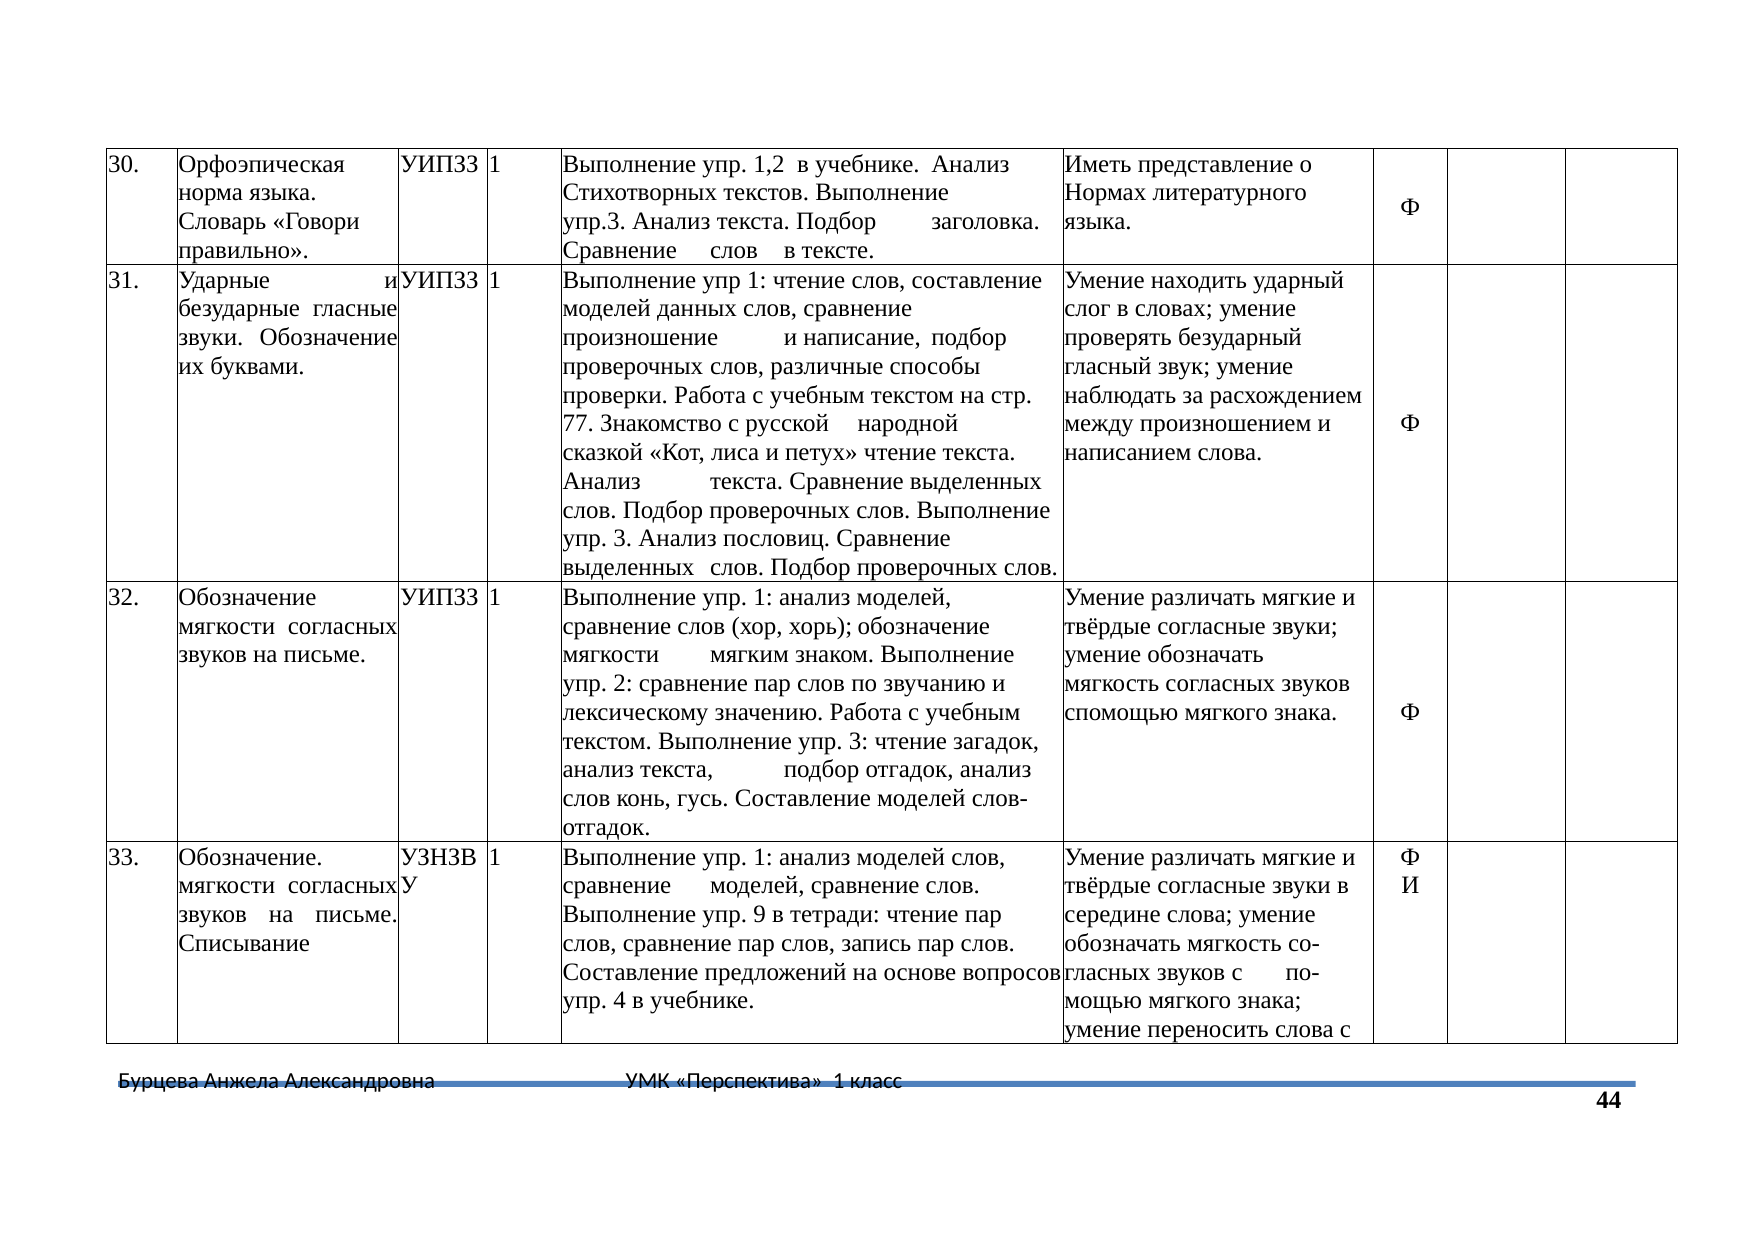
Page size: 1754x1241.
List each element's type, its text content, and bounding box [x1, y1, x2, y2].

table_cell 31. [107, 265, 177, 581]
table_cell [178, 842, 398, 1043]
table_cell 1 [488, 149, 561, 264]
table_cell УИПЗЗ [399, 149, 487, 264]
table_cell [1448, 149, 1565, 264]
table_cell Ф И [1374, 842, 1447, 1043]
table_cell [1566, 265, 1677, 581]
table_cell Иметь представление о Нормах литературного языка. [1064, 149, 1373, 264]
table_cell Ф [1374, 582, 1447, 841]
table_cell УИПЗЗ [399, 265, 487, 581]
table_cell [562, 842, 1063, 1043]
table_cell Выполнение упр. 1,2 в учебнике. Анализ Стихотворных текстов. Выполнение упр.3. Анализ текста. Подбор заголовка. Сравнение слов в тексте. [562, 149, 1063, 264]
table_cell Ударные и безударные гласные звуки. Обозначение их буквами. [178, 265, 398, 581]
table_cell Ф [1374, 265, 1447, 581]
table_cell Умение различать мягкие и твёрдые согласные звуки; умение обозначать мягкость согласных звуков спомощью мягкого знака. [1064, 582, 1373, 841]
table_cell [1448, 582, 1565, 841]
table_cell УЗНЗВУ [399, 842, 487, 1043]
table_cell [1566, 149, 1677, 264]
table_cell 1 [488, 265, 561, 581]
table_cell [1566, 842, 1677, 1043]
table_cell Выполнение упр 1: чтение слов, составление моделей данных слов, сравнение произношение и написание, подбор проверочных слов, различные способы проверки. Работа с учебным текстом на стр. 77. Знакомство с русской народной сказкой «Кот, лиса и петух» чтение текста. Анализ текста. Сравнение выделенных слов. Подбор проверочных слов. Выполнение упр. 3. Анализ пословиц. Сравнение выделенных слов. Подбор проверочных слов. [562, 265, 1063, 581]
table_cell 1 [488, 842, 561, 1043]
table_cell 33. [107, 842, 177, 1043]
table_cell Выполнение упр. 1: анализ моделей, сравнение слов (хор, хорь); обозначение мягкости мягким знаком. Выполнение упр. 2: сравнение пар слов по звучанию и лексическому значению. Работа с учебным текстом. Выполнение упр. 3: чтение загадок, анализ текста, подбор отгадок, анализ слов конь, гусь. Составление моделей слов-отгадок. [562, 582, 1063, 841]
table_cell Обозначение мягкости согласных звуков на письме. [178, 582, 398, 841]
table_cell Орфоэпическая норма языка. Словарь «Говори правильно». [178, 149, 398, 264]
table_cell УИПЗЗ [399, 582, 487, 841]
table_cell [1448, 842, 1565, 1043]
table_cell 1 [488, 582, 561, 841]
table_cell 32. [107, 582, 177, 841]
table_cell 30. [107, 149, 177, 264]
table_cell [1064, 842, 1373, 1043]
table_cell [1566, 582, 1677, 841]
table_cell [1448, 265, 1565, 581]
table_cell Ф [1374, 149, 1447, 264]
table_cell Умение находить ударный слог в словах; умение проверять безударный гласный звук; умение наблюдать за расхождением между произношением и написанием слова. [1064, 265, 1373, 581]
